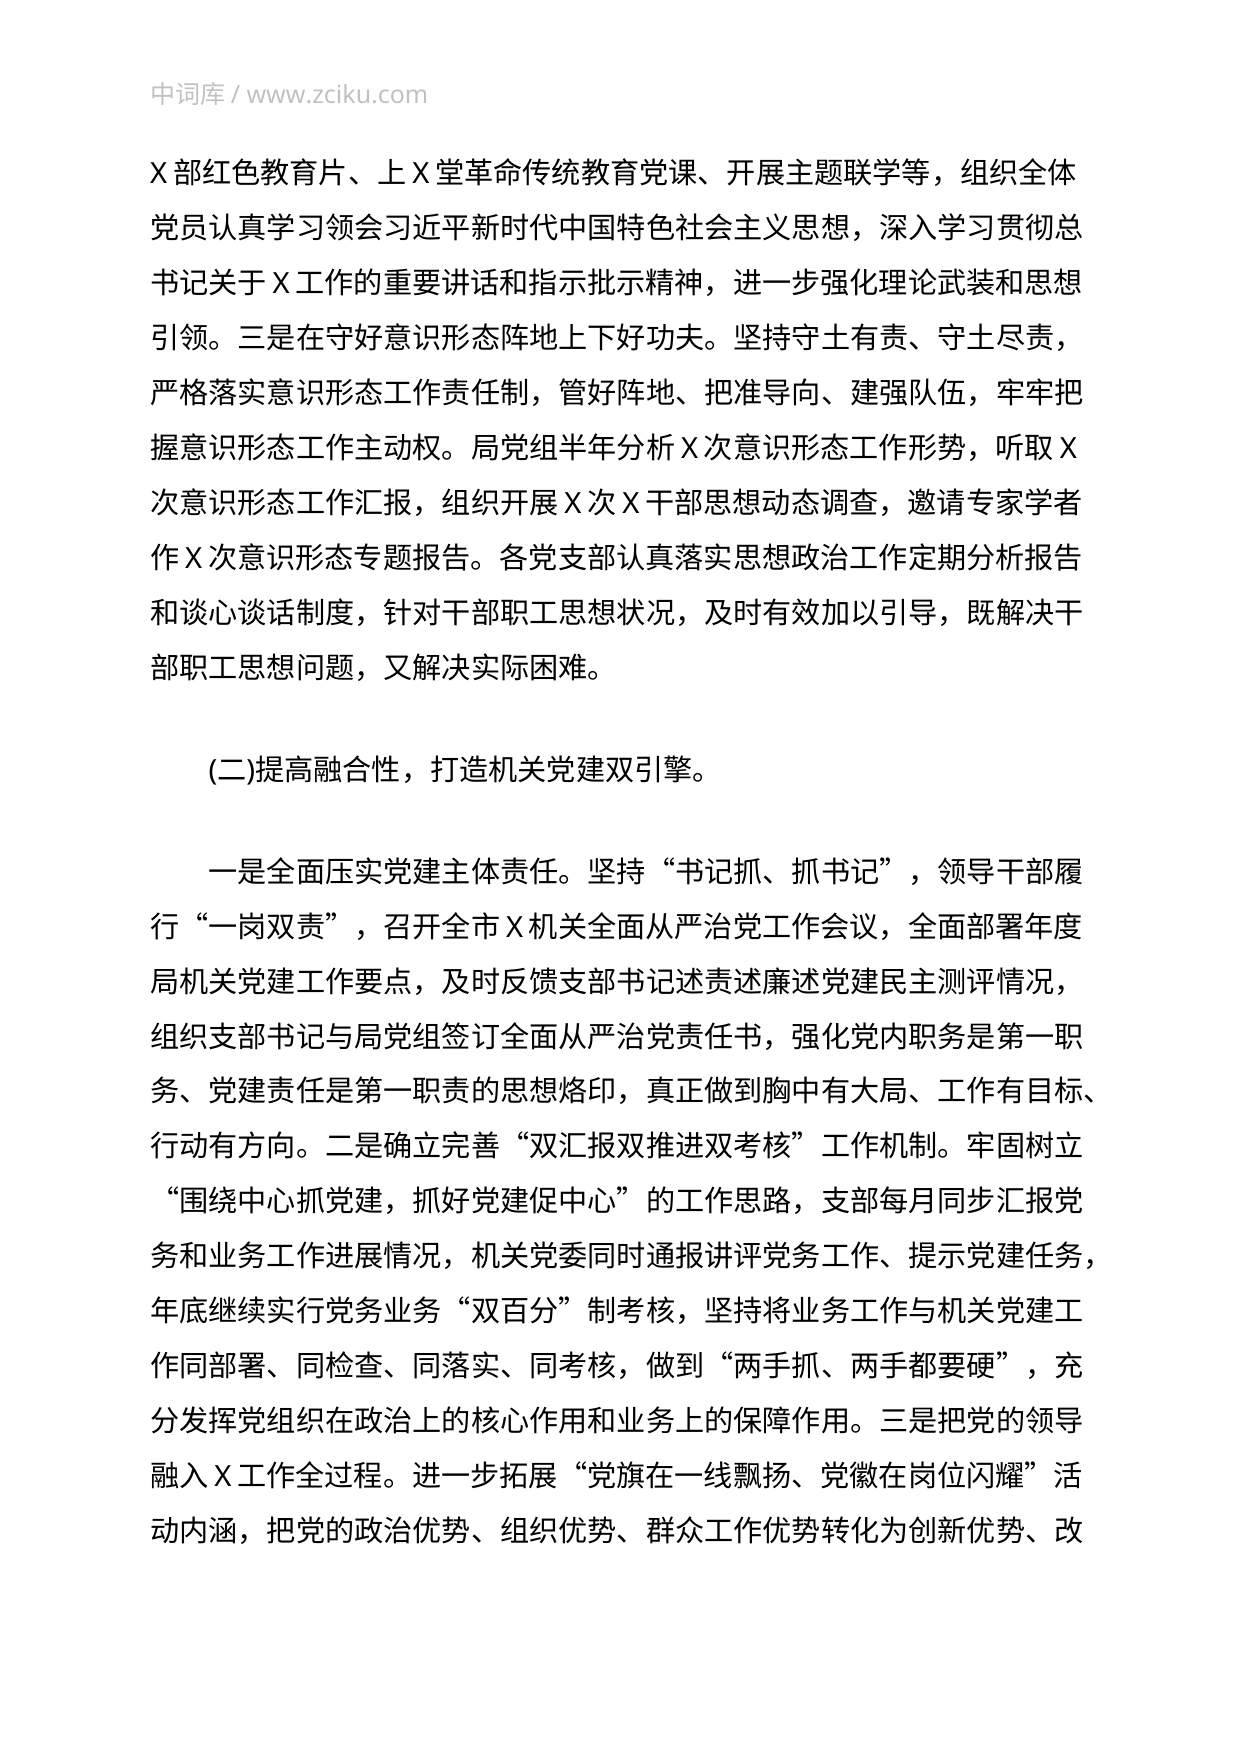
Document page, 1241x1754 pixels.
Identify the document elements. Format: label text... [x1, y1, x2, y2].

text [150, 150, 1090, 687]
text (二)提高融合性，打造机关党建双引擎。 [150, 746, 1090, 789]
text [150, 848, 1090, 1549]
